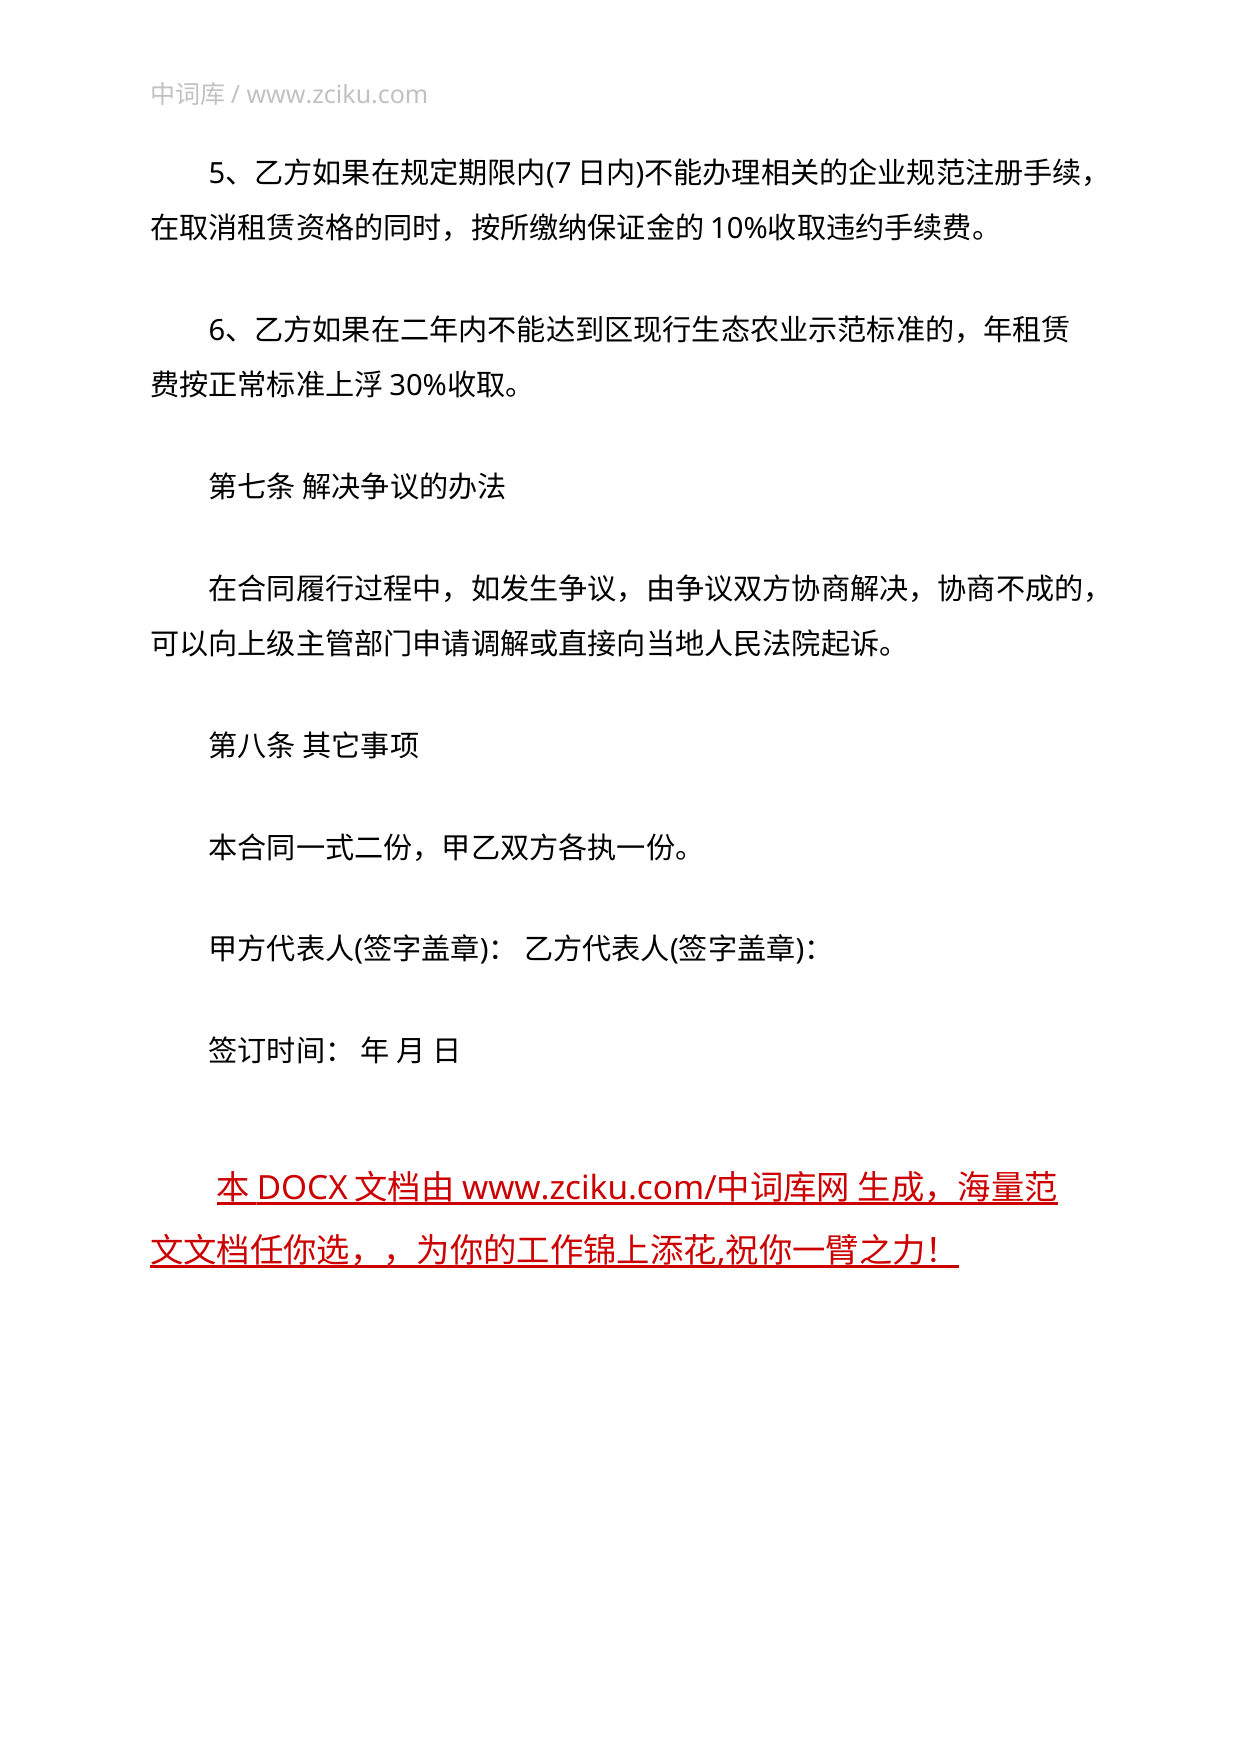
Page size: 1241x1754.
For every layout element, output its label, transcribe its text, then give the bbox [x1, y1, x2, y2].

text 在合同履行过程中，如发生争议，由争议双方协商解决，协商不成的，可以向上级主管部门申请调解或直接向当地人民法院起诉。 [150, 566, 1090, 663]
text 6、乙方如果在二年内不能达到区现行生态农业示范标准的，年租赁费按正常标准上浮30%收取。 [150, 307, 1090, 404]
text 本DOCX文档由 www.zciku.com/中词库网 生成，海量范文文档任你选，，为你的工作锦上添花,祝你一臂之力！ [150, 1161, 1090, 1272]
text 第八条 其它事项 [150, 722, 1090, 765]
text 签订时间： 年 月 日 [150, 1028, 1090, 1070]
text 本合同一式二份，甲乙双方各执一份。 [150, 824, 1090, 866]
text 甲方代表人(签字盖章)： 乙方代表人(签字盖章)： [150, 926, 1090, 968]
text 第七条 解决争议的办法 [150, 464, 1090, 506]
text 5、乙方如果在规定期限内(7日内)不能办理相关的企业规范注册手续，在取消租赁资格的同时，按所缴纳保证金的10%收取违约手续费。 [150, 150, 1090, 247]
